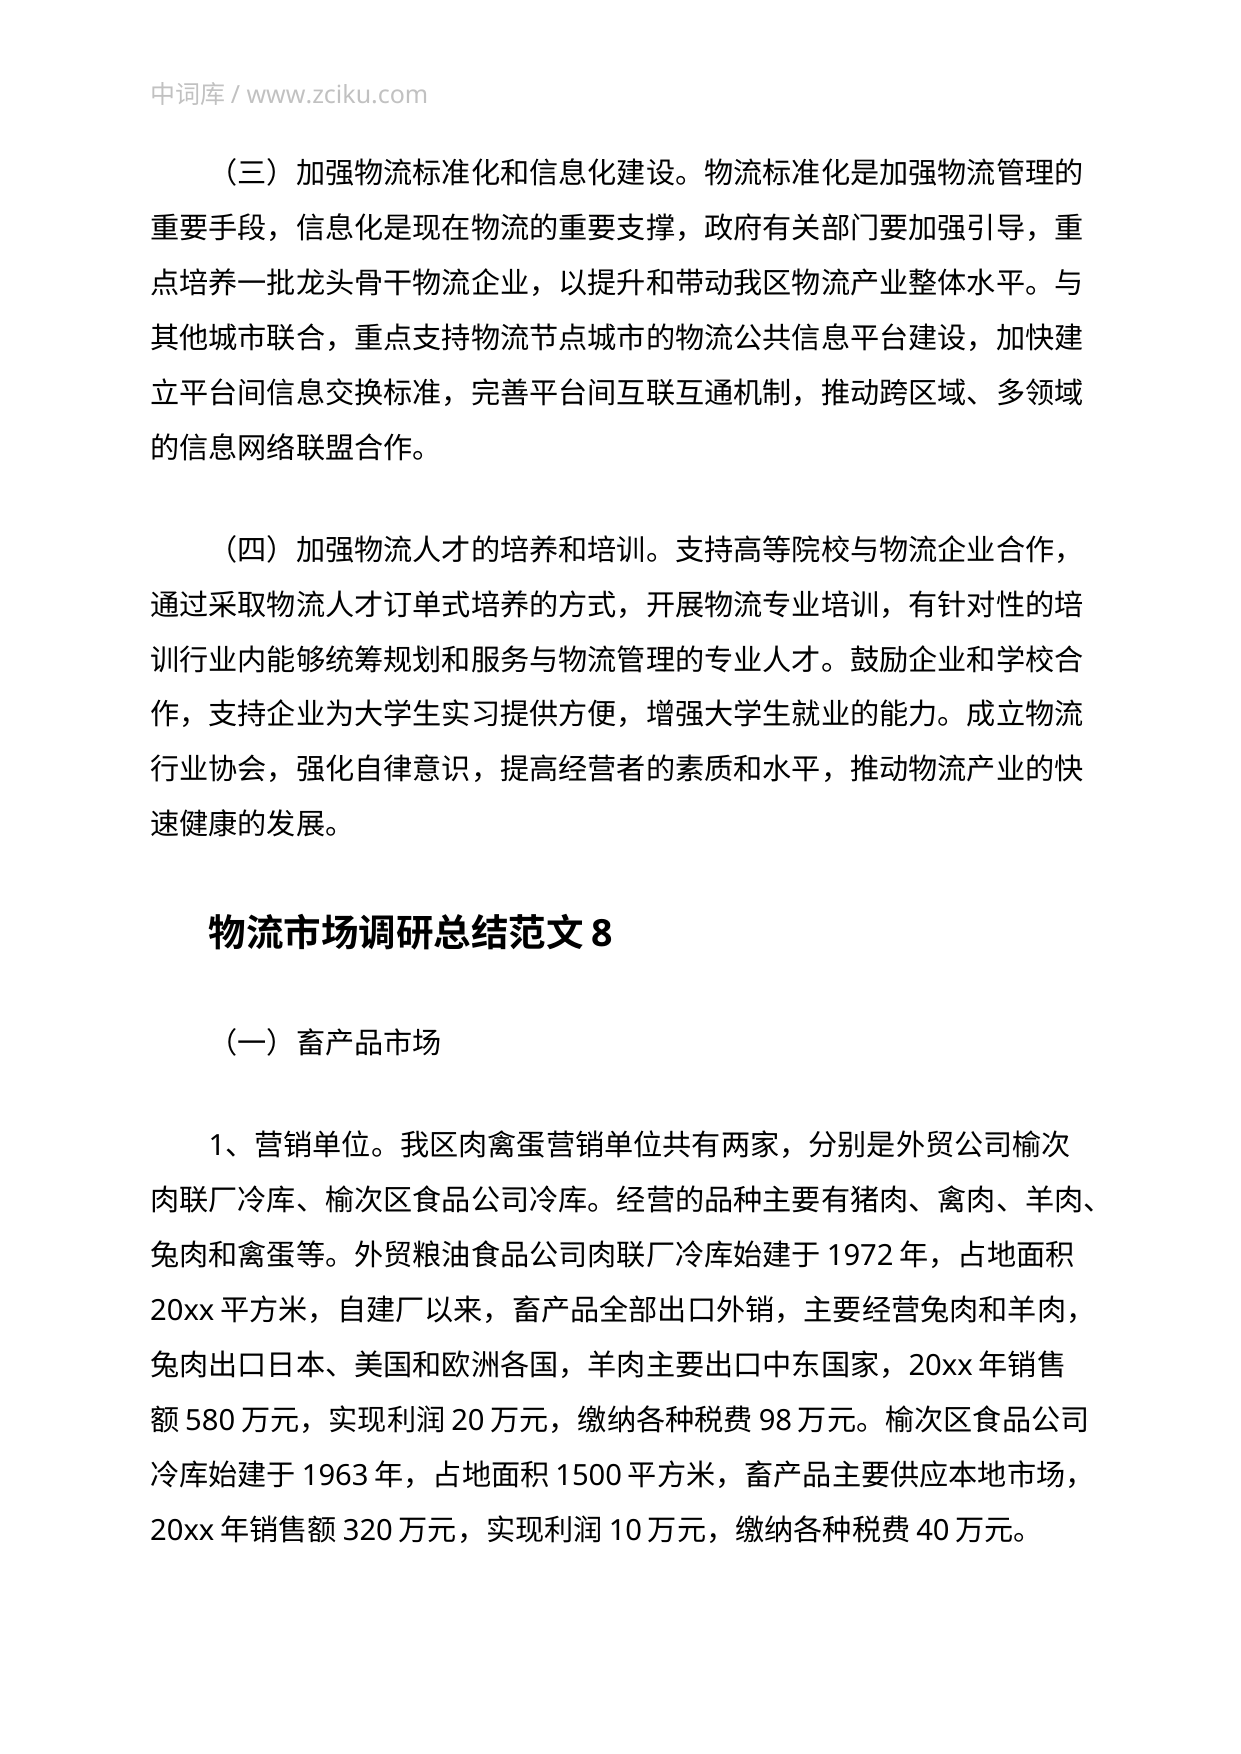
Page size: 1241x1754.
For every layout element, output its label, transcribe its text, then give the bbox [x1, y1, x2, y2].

text （一）畜产品市场 [150, 1020, 1090, 1062]
text 物流市场调研总结范文8 [150, 902, 1090, 957]
text （三）加强物流标准化和信息化建设。物流标准化是加强物流管理的重要手段，信息化是现在物流的重要支撑，政府有关部门要加强引导，重点培养一批龙头骨干物流企业，以提升和带动我区物流产业整体水平。与其他城市联合，重点支持物流节点城市的物流公共信息平台建设，加快建立平台间信息交换标准，完善平台间互联互通机制，推动跨区域、多领域的信息网络联盟合作。 [150, 150, 1090, 467]
text （四）加强物流人才的培养和培训。支持高等院校与物流企业合作，通过采取物流人才订单式培养的方式，开展物流专业培训，有针对性的培训行业内能够统筹规划和服务与物流管理的专业人才。鼓励企业和学校合作，支持企业为大学生实习提供方便，增强大学生就业的能力。成立物流行业协会，强化自律意识，提高经营者的素质和水平，推动物流产业的快速健康的发展。 [150, 526, 1090, 843]
text 1、营销单位。我区肉禽蛋营销单位共有两家，分别是外贸公司榆次肉联厂冷库、榆次区食品公司冷库。经营的品种主要有猪肉、禽肉、羊肉、兔肉和禽蛋等。外贸粮油食品公司肉联厂冷库始建于1972年，占地面积20xx平方米，自建厂以来，畜产品全部出口外销，主要经营兔肉和羊肉，兔肉出口日本、美国和欧洲各国，羊肉主要出口中东国家，20xx年销售额580万元，实现利润20万元，缴纳各种税费98万元。榆次区食品公司冷库始建于1963年，占地面积1500平方米，畜产品主要供应本地市场，20xx年销售额320万元，实现利润10万元，缴纳各种税费40万元。 [150, 1122, 1090, 1549]
